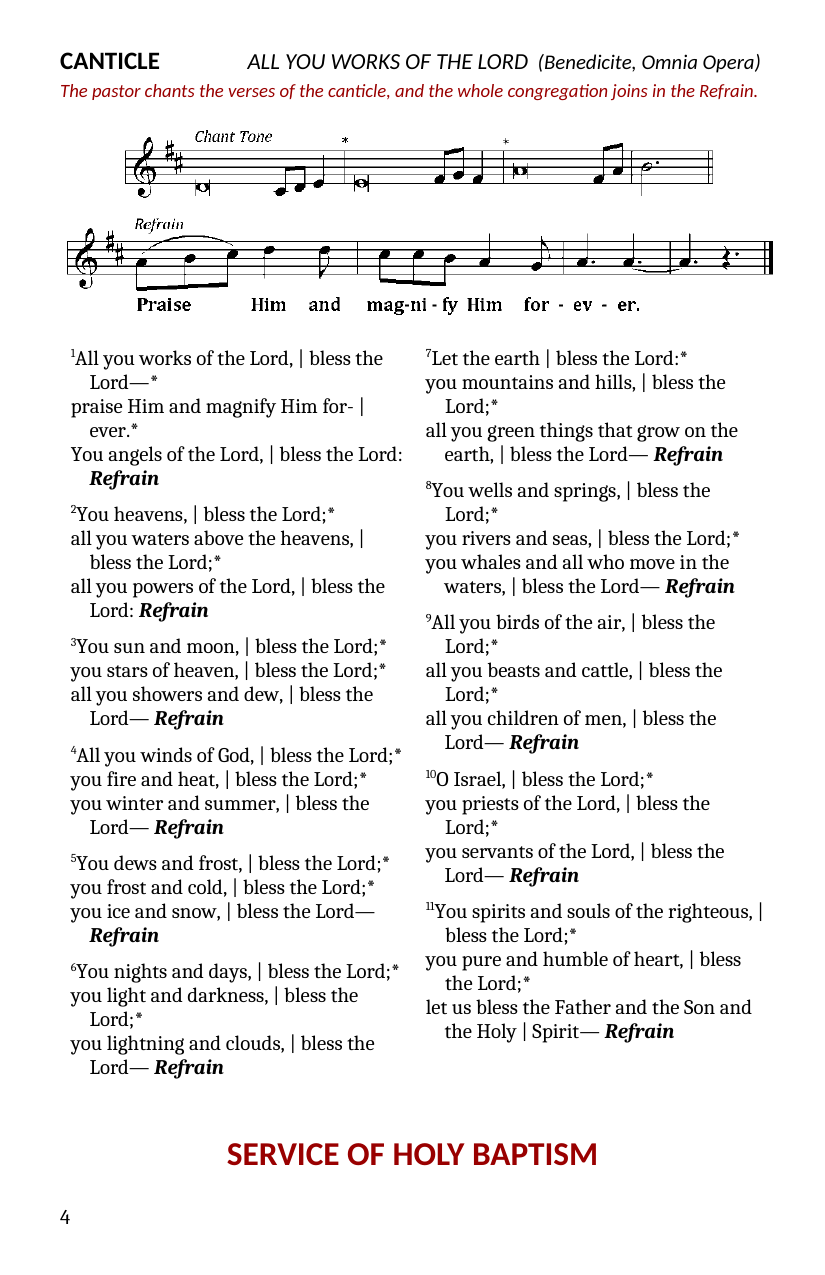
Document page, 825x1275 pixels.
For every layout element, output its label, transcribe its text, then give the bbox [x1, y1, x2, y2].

text SERVICE OF HOLY BAPTISM [60, 1133, 765, 1174]
table_header 7Let the earth | bless the Lord:* you mountains and hills, | bless the Lord;* all you green things that grow on the earth, | bless the Lord— Refrain 8You wells and springs, | bless the Lord;* you rivers and seas, | bless the Lord;* you whales and all who move in the waters, | bless the Lord— Refrain 9All you birds of the air, | bless the Lord;* all you beasts and cattle, | bless the Lord;* all you children of men, | bless the Lord— Refrain 10O Israel, | bless the Lord;* you priests of the Lord, | bless the Lord;* you servants of the Lord, | bless the Lord— Refrain 11You spirits and souls of the righteous, | bless the Lord;* you pure and humble of heart, | bless the Lord;* let us bless the Father and the Son and the Holy | Spirit— Refrain [415, 347, 765, 1092]
text The pastor chants the verses of the canticle, and the whole congregation joins in the Refrain. [60, 80, 765, 103]
text CANTICLE ALL YOU WORKS OF THE LORD (Benedicite, Omnia Opera) [60, 45, 765, 76]
picture [60, 125, 781, 324]
table_header 1All you works of the Lord, | bless the Lord—* praise Him and magnify Him for- | ever.* You angels of the Lord, | bless the Lord: Refrain 2You heavens, | bless the Lord;* all you waters above the heavens, | bless the Lord;* all you powers of the Lord, | bless the Lord: Refrain 3You sun and moon, | bless the Lord;* you stars of heaven, | bless the Lord;* all you showers and dew, | bless the Lord— Refrain 4All you winds of God, | bless the Lord;* you fire and heat, | bless the Lord;* you winter and summer, | bless the Lord— Refrain 5You dews and frost, | bless the Lord;* you frost and cold, | bless the Lord;* you ice and snow, | bless the Lord— Refrain 6You nights and days, | bless the Lord;* you light and darkness, | bless the Lord;* you lightning and clouds, | bless the Lord— Refrain [60, 347, 415, 1092]
